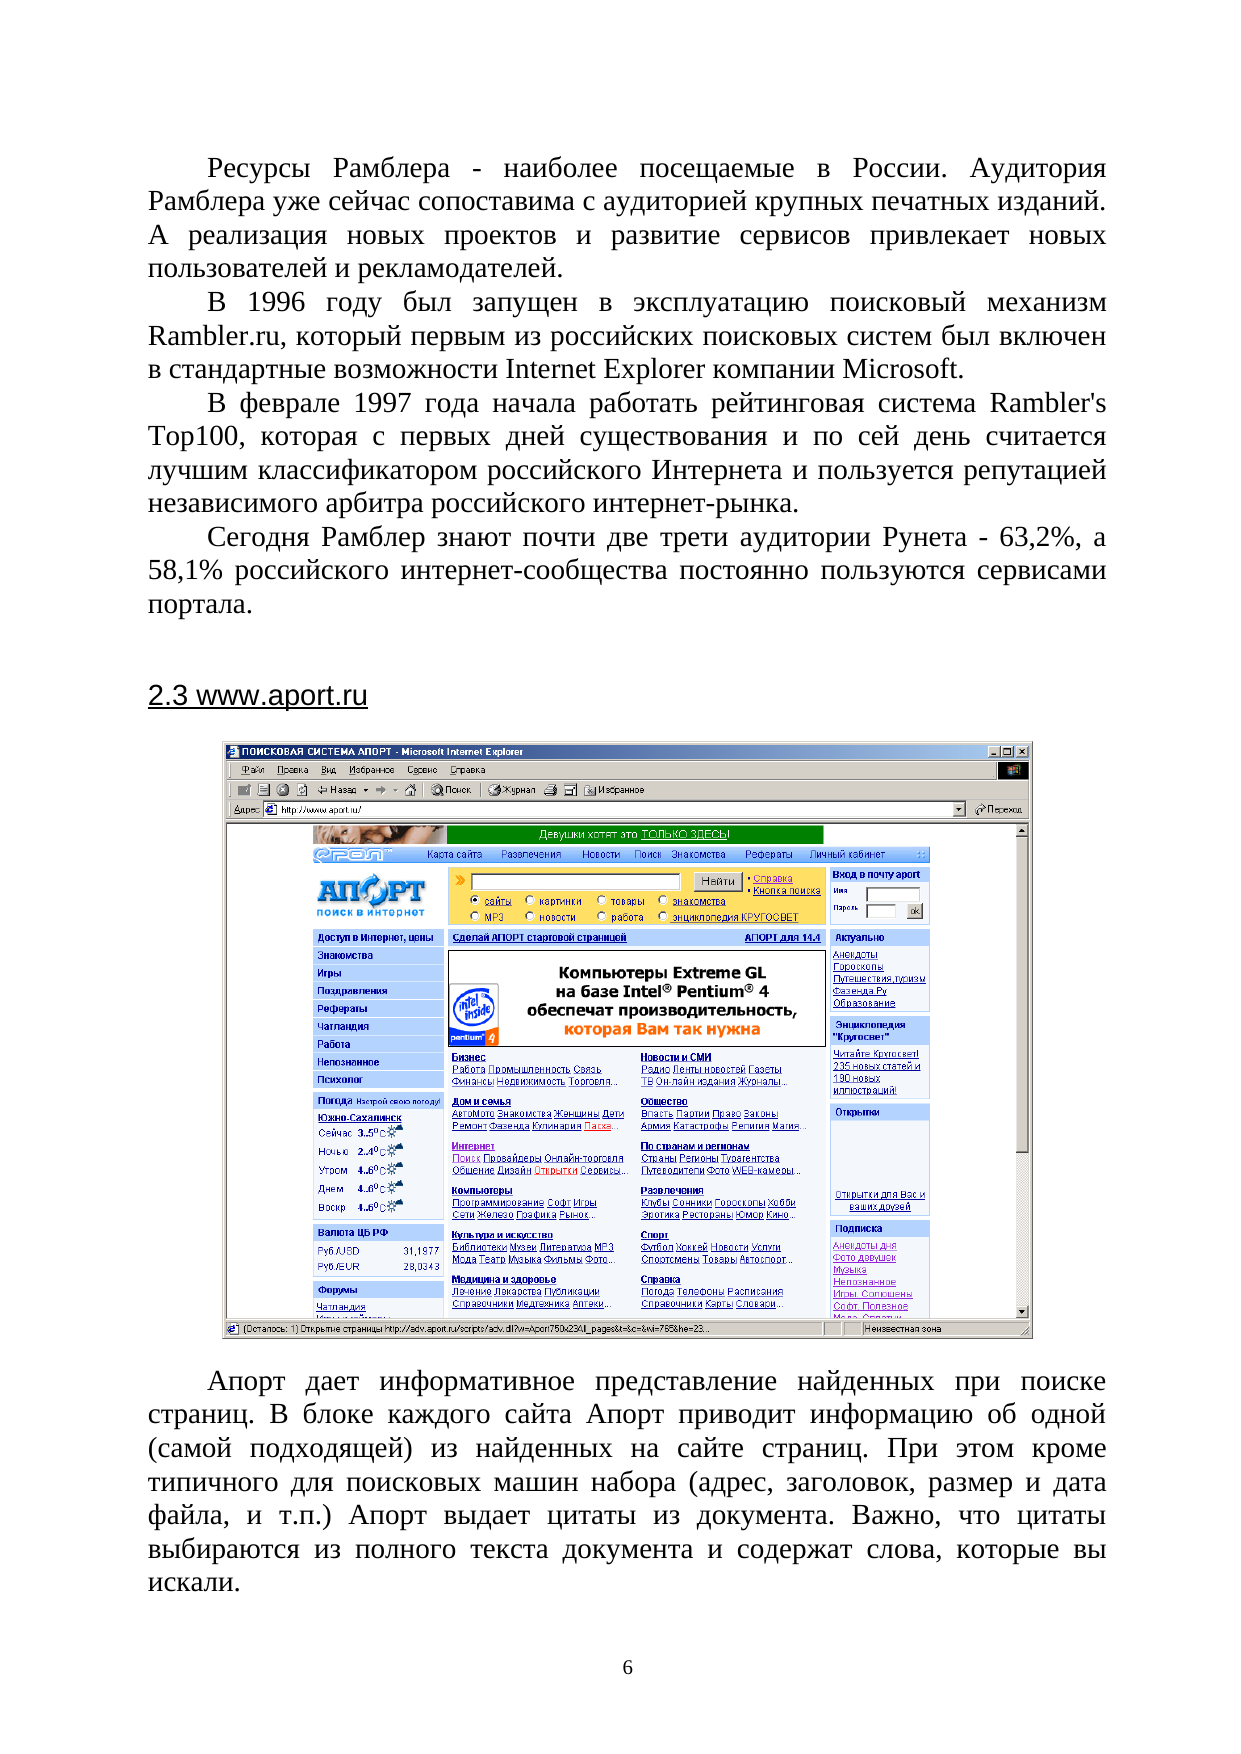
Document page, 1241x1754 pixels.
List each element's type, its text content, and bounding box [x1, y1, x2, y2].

text Ресурсы Рамблера - наиболее посещаемые в России. Аудитория Рамблера уже сейчас сопоставима с аудиторией крупных печатных изданий. А реализация новых проектов и развитие сервисов привлекает новых пользователей и рекламодателей. [148, 150, 1107, 284]
text В 1996 году был запущен в эксплуатацию поисковый механизм Rambler.ru, который первым из российских поисковых систем был включен в стандартные возможности Internet Explorer компании Microsoft. [148, 284, 1107, 385]
text Сегодня Рамблер знают почти две трети аудитории Рунета - 63,2%, а 58,1% российского интернет-сообщества постоянно пользуются сервисами портала. [148, 519, 1107, 619]
text Апорт дает информативное представление найденных при поиске страниц. В блоке каждого сайта Апорт приводит информацию об одной (самой подходящей) из найденных на сайте страниц. При этом кроме типичного для поисковых машин набора (адрес, заголовок, размер и дата файла, и т.п.) Апорт выдает цитаты из документа. Важно, что цитаты выбираются из полного текста документа и содержат слова, которые вы искали. [148, 1363, 1107, 1598]
subtitle 2.3 www.aport.ru [148, 678, 1107, 712]
text В феврале 1997 года начала работать рейтинговая система Rambler's Top100, которая с первых дней существования и по сей день считается лучшим классификатором российского Интернета и пользуется репутацией независимого арбитра российского интернет-рынка. [148, 385, 1107, 519]
picture [222, 741, 1033, 1339]
